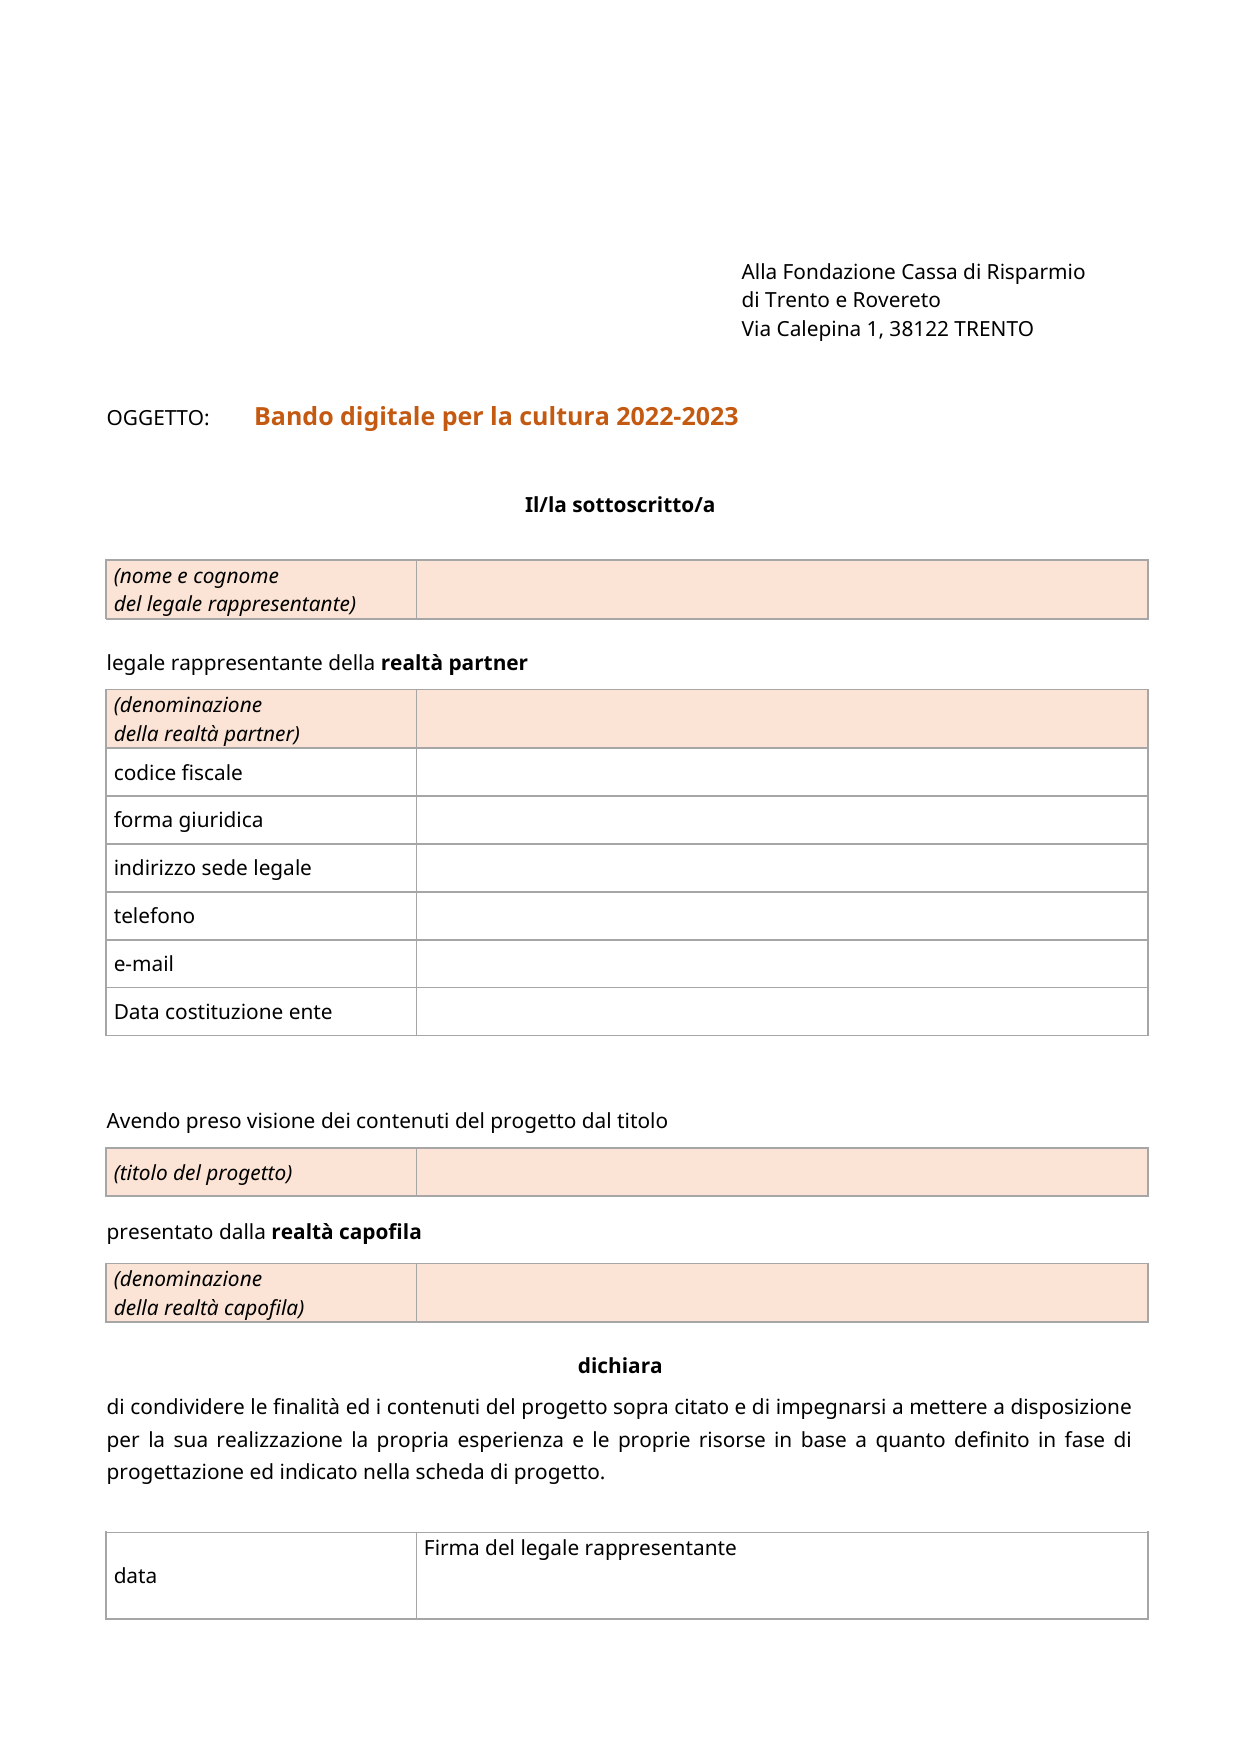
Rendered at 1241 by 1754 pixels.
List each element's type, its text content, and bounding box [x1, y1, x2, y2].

table_header [417, 690, 1147, 747]
table_header Firma del legale rappresentante [417, 1533, 1147, 1618]
table_cell [417, 749, 1147, 795]
table_cell e-mail [107, 941, 416, 987]
text legale rappresentante della realtà partner [106, 648, 1134, 676]
table_cell Data costituzione ente [107, 988, 416, 1035]
text Il/la sottoscritto/a [106, 490, 1134, 518]
table_header (titolo del progetto) [107, 1149, 416, 1195]
table_header (denominazione della realtà capofila) [107, 1264, 416, 1321]
text di Trento e Rovereto [741, 285, 1134, 314]
text Alla Fondazione Cassa di Risparmio [741, 257, 1134, 285]
table_header [417, 1149, 1147, 1195]
table_cell [417, 988, 1147, 1035]
table_header [417, 1264, 1147, 1321]
table_cell forma giuridica [107, 797, 416, 843]
text OGGETTO: Bando digitale per la cultura 2022-2023 [106, 399, 1134, 433]
text Avendo preso visione dei contenuti del progetto dal titolo [106, 1106, 1134, 1135]
text Via Calepina 1, 38122 TRENTO [741, 314, 1134, 342]
table_header data [107, 1533, 416, 1618]
table_cell [417, 941, 1147, 987]
table_header (denominazione della realtà partner) [107, 690, 416, 747]
table_header [417, 561, 1147, 618]
text presentato dalla realtà capofila [106, 1217, 1134, 1246]
text dichiara [106, 1351, 1134, 1380]
table_header (nome e cognome del legale rappresentante) [107, 561, 416, 618]
table_cell indirizzo sede legale [107, 845, 416, 891]
table_cell [417, 797, 1147, 843]
text di condividere le finalità ed i contenuti del progetto sopra citato e di impegnarsi a mettere a disposizione per la sua realizzazione la propria esperienza e le proprie risorse in base a quanto definito in fase di progettazione ed indicato nella scheda di progetto. [106, 1392, 1134, 1486]
table_cell codice fiscale [107, 749, 416, 795]
table_cell [417, 893, 1147, 939]
table_cell telefono [107, 893, 416, 939]
table_cell [417, 845, 1147, 891]
